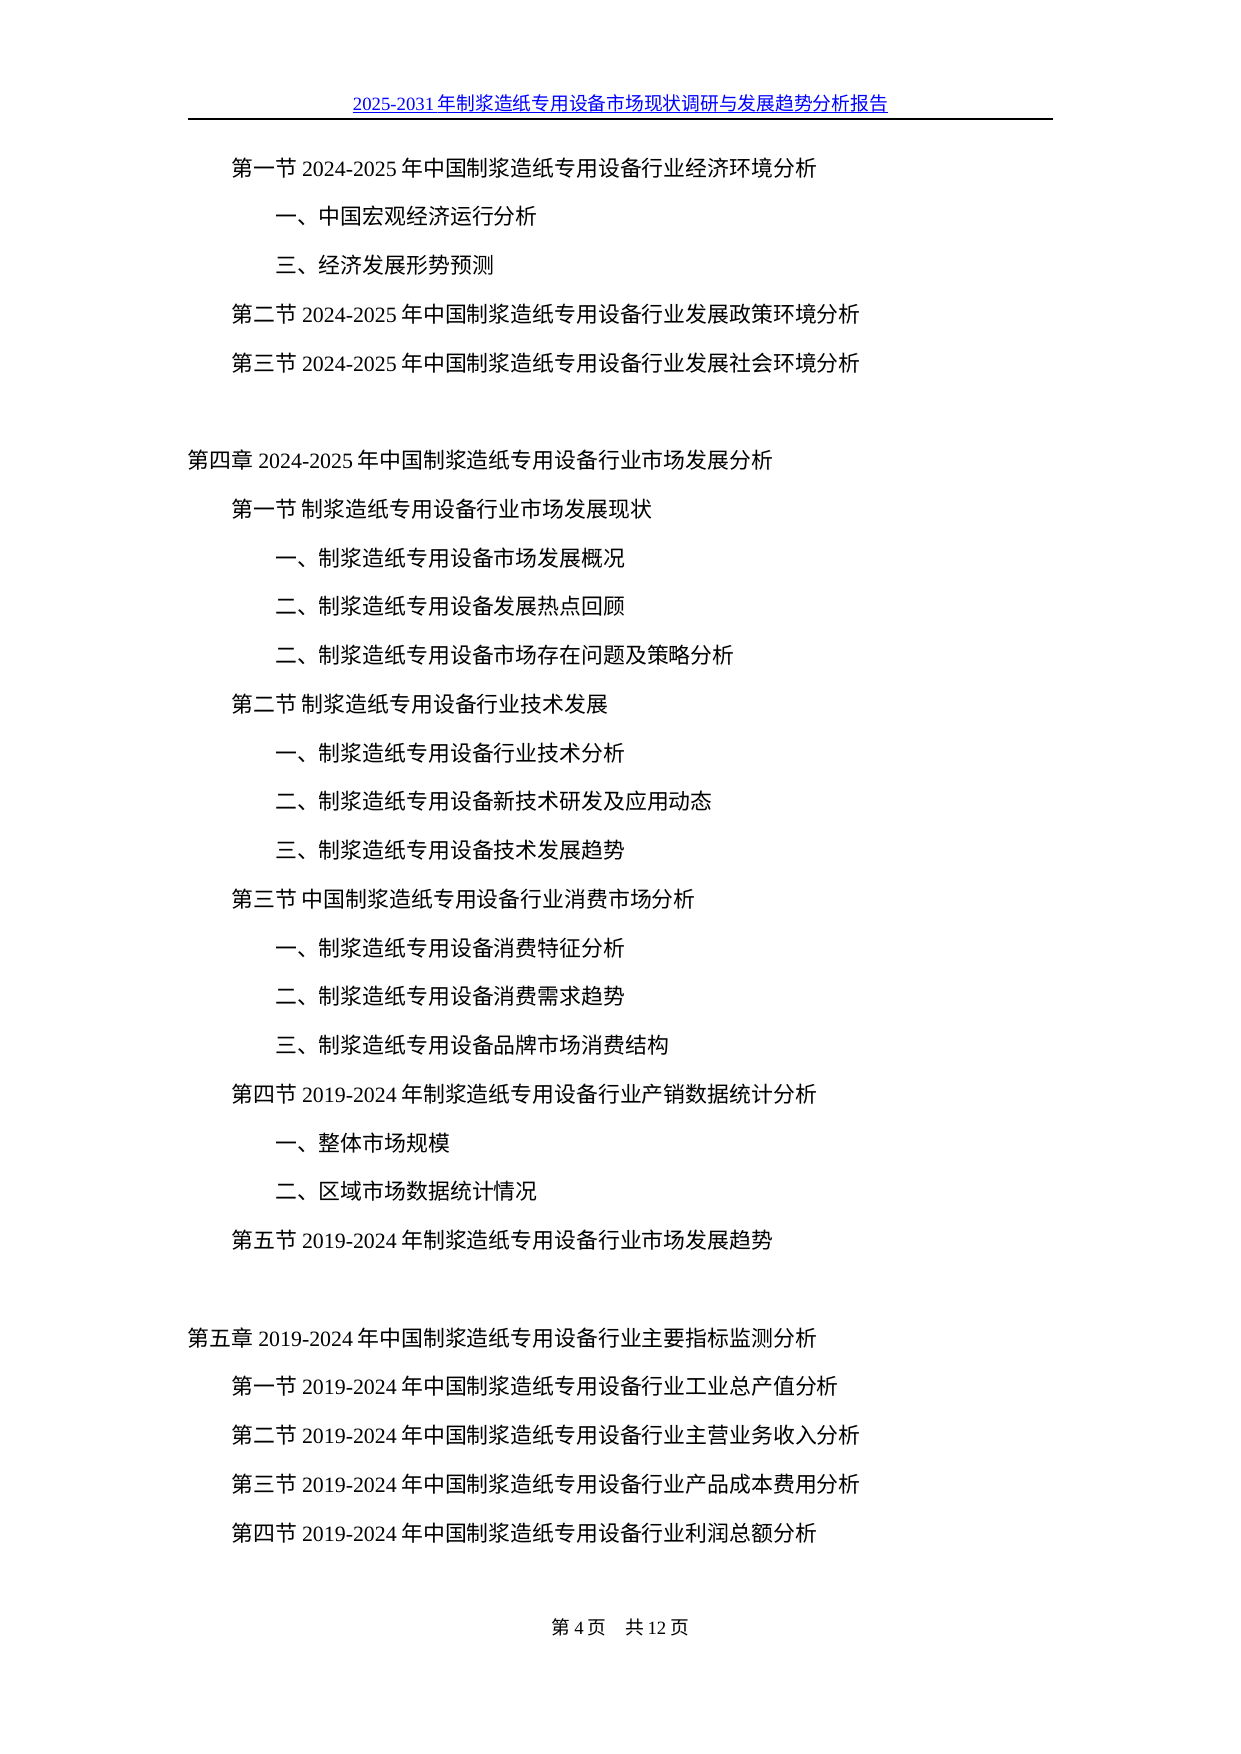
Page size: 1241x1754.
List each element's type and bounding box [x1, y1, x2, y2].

text [187, 150, 1053, 1548]
